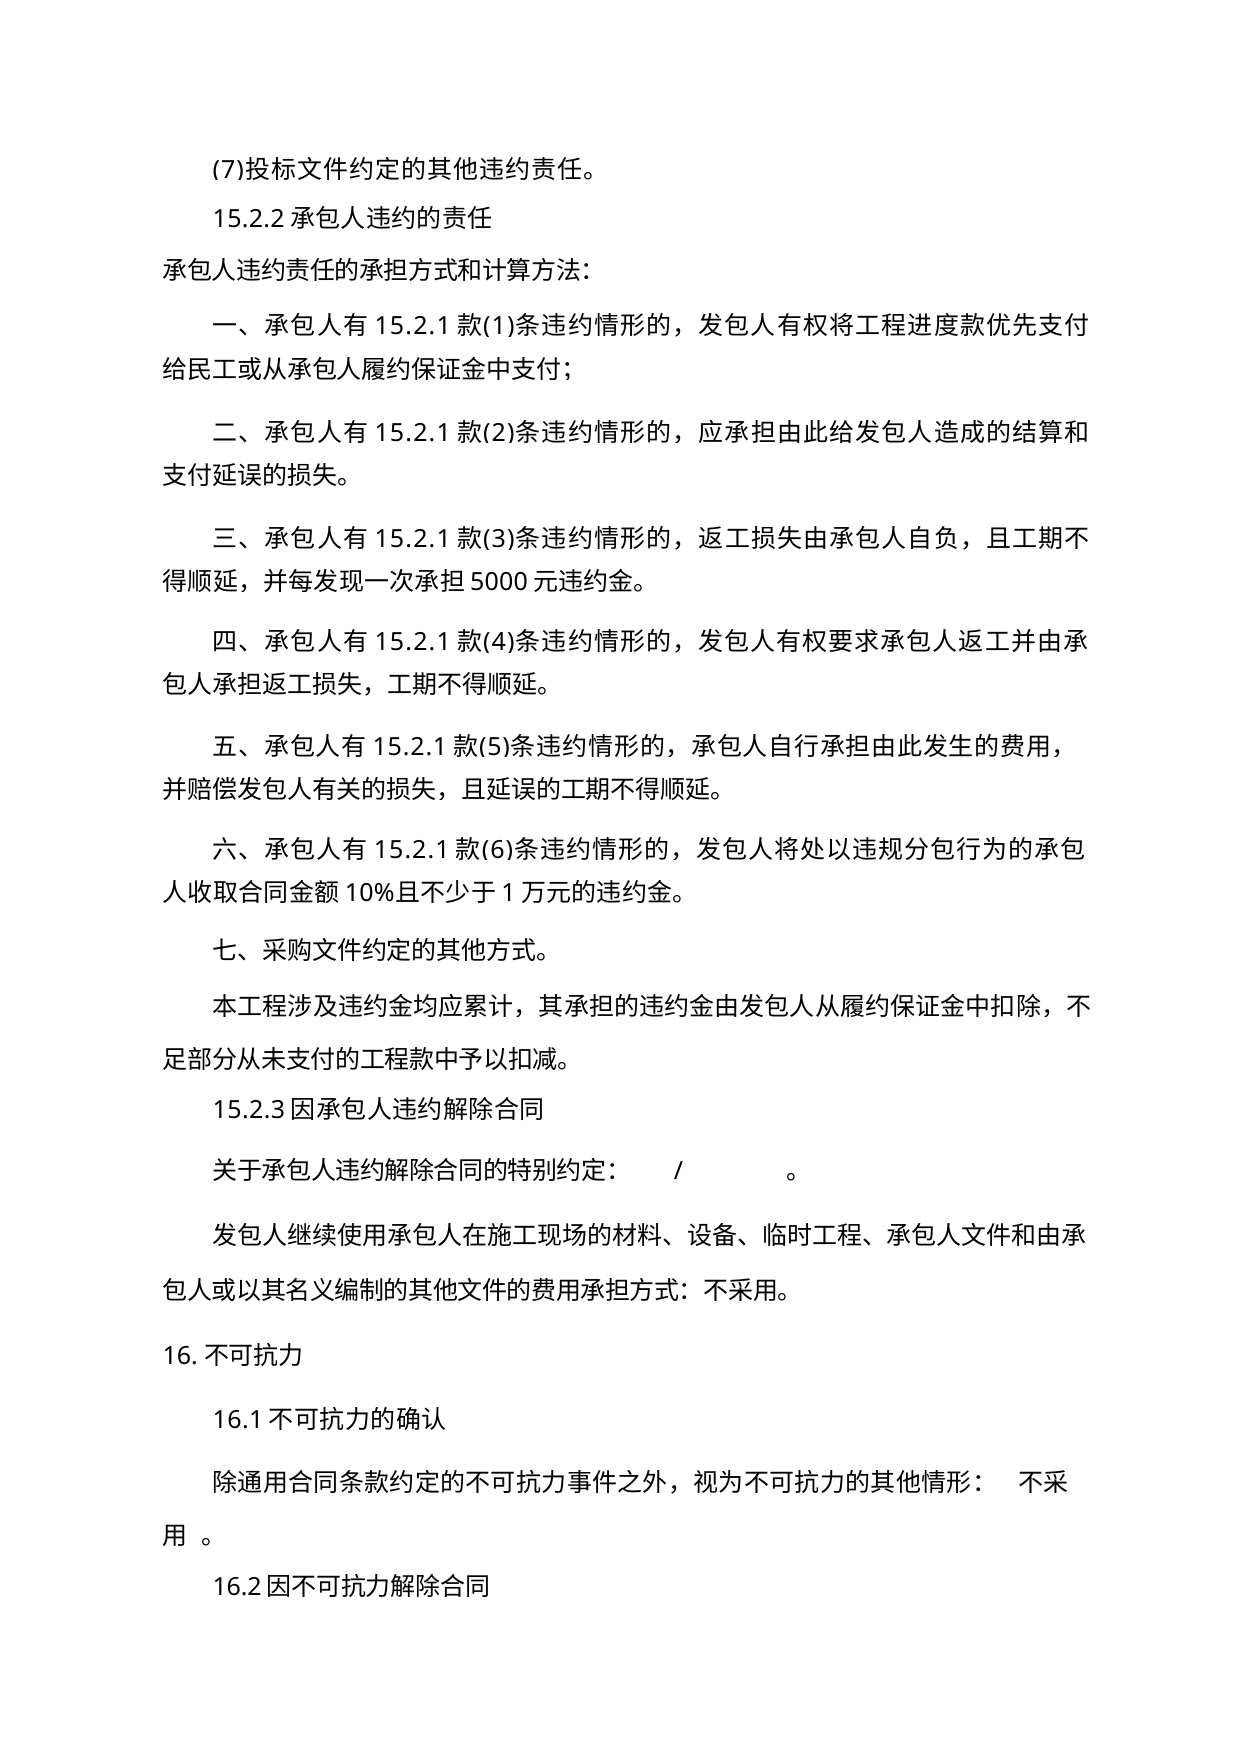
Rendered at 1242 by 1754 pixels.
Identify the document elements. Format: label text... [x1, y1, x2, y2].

text 一、承包人有15.2.1款(1)条违约情形的，发包人有权将工程进度款优先支付 给民工或从承包人履约保证金中支付； [162, 306, 1094, 386]
text 15.2.2承包人违约的责任 [212, 201, 1105, 234]
text 关于承包人违约解除合同的特别约定： / 。 [212, 1153, 1105, 1186]
text 本工程涉及违约金均应累计，其承担的违约金由发包人从履约保证金中扣除，不 足部分从未支付的工程款中予以扣减。 [162, 986, 1092, 1075]
text 四、承包人有15.2.1款(4)条违约情形的，发包人有权要求承包人返工并由承 包人承担返工损失，工期不得顺延。 [162, 622, 1092, 701]
text 七、采购文件约定的其他方式。 [212, 933, 1105, 966]
text 15.2.3因承包人违约解除合同 [212, 1092, 1105, 1125]
text 承包人违约责任的承担方式和计算方法： [162, 253, 1105, 286]
text (7)投标文件约定的其他违约责任。 [212, 152, 1105, 185]
text 六、承包人有15.2.1款(6)条违约情形的，发包人将处以违规分包行为的承包 人收取合同金额10%且不少于1万元的违约金。 [162, 829, 1090, 909]
text 发包人继续使用承包人在施工现场的材料、设备、临时工程、承包人文件和由承 包人或以其名义编制的其他文件的费用承担方式：不采用。 [162, 1215, 1086, 1306]
text 五、承包人有15.2.1款(5)条违约情形的，承包人自行承担由此发生的费用， 并赔偿发包人有关的损失，且延误的工期不得顺延。 [162, 726, 1098, 805]
text 16. 不可抗力 [162, 1338, 1105, 1371]
text 除通用合同条款约定的不可抗力事件之外，视为不可抗力的其他情形： 不采 用 。 [162, 1462, 1090, 1552]
text 三、承包人有15.2.1款(3)条违约情形的，返工损失由承包人自负，且工期不 得顺延，并每发现一次承担5000元违约金。 [162, 519, 1094, 597]
text 二、承包人有15.2.1款(2)条违约情形的，应承担由此给发包人造成的结算和 支付延误的损失。 [162, 412, 1095, 492]
text 16.1不可抗力的确认 [212, 1403, 1105, 1436]
text 16.2因不可抗力解除合同 [212, 1569, 1105, 1602]
